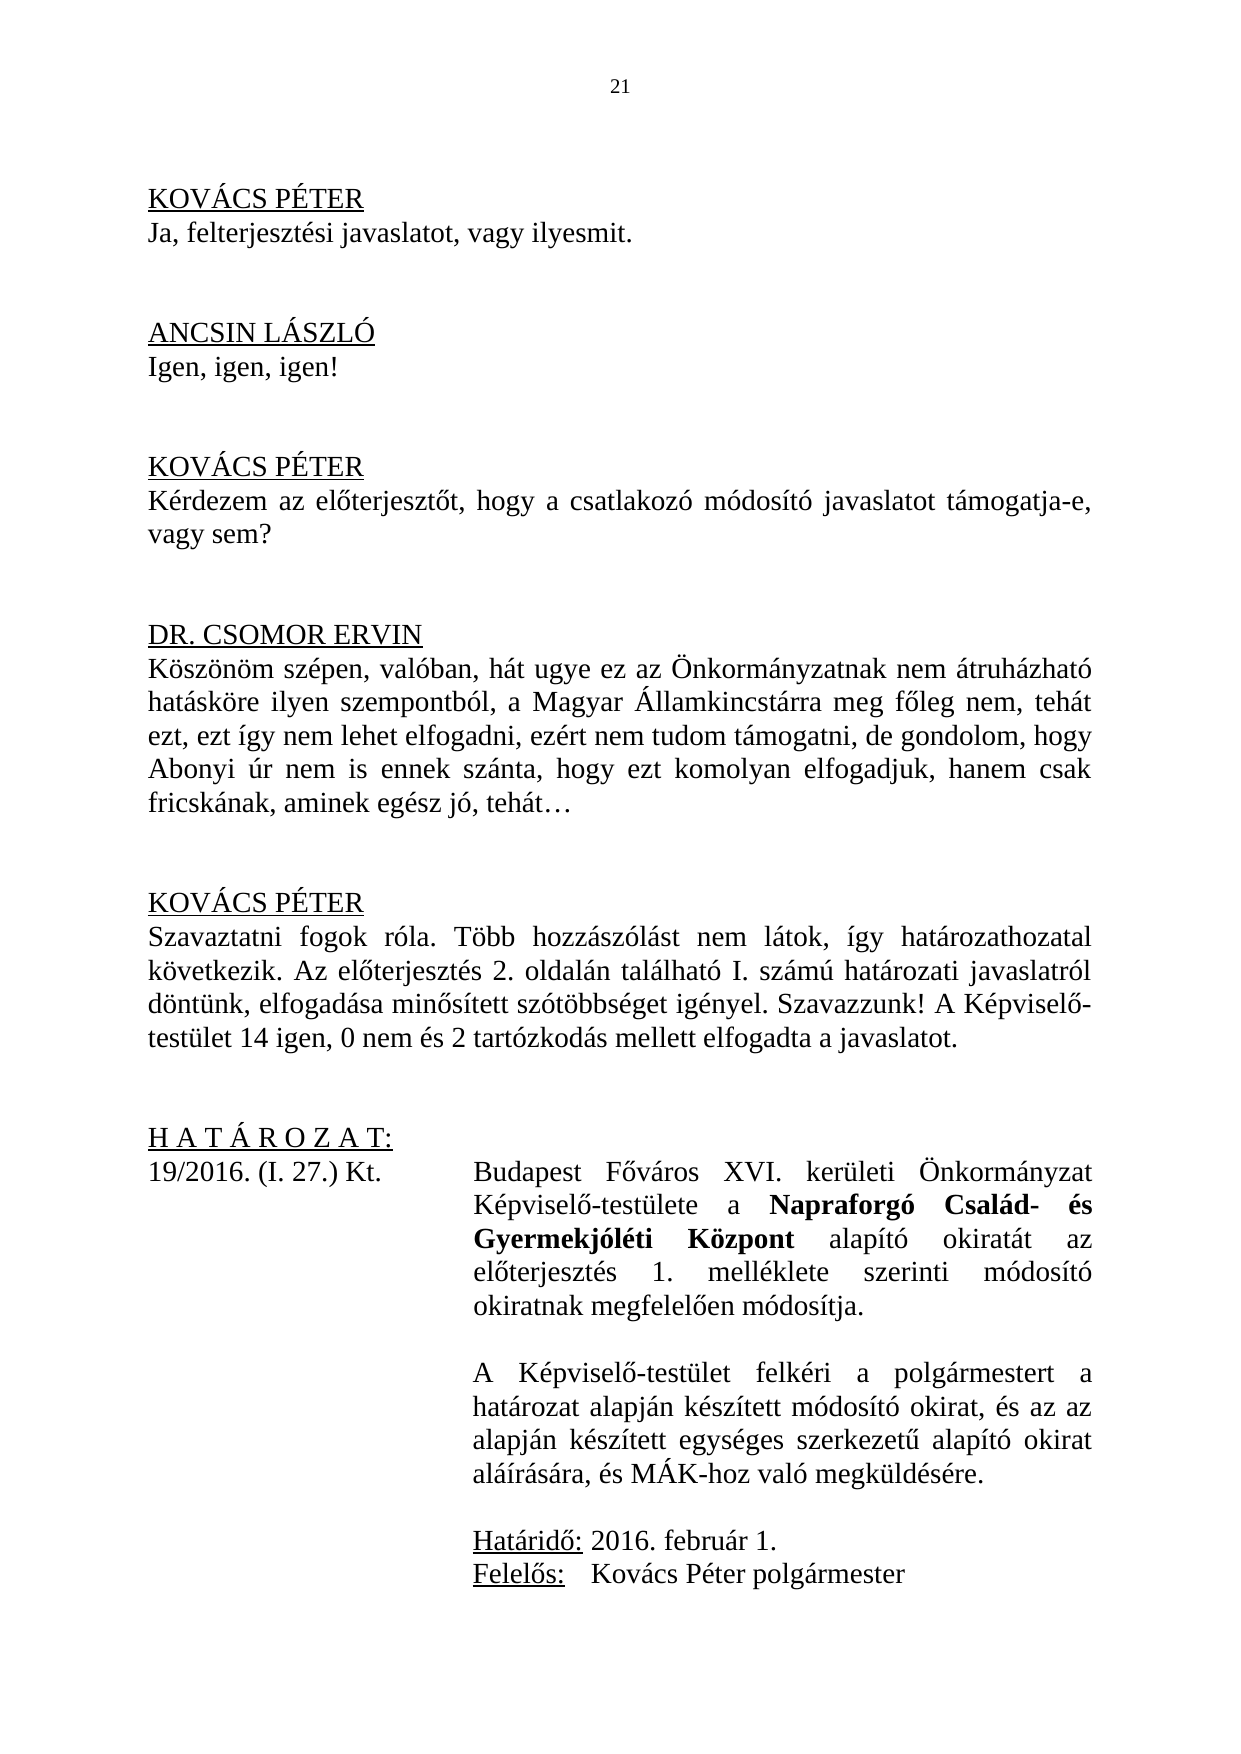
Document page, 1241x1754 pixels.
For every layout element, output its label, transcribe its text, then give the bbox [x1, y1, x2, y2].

text Köszönöm szépen, valóban, hát ugye ez az Önkormányzatnak nem átruházható hatásköre ilyen szempontból, a Magyar Államkincstárra meg főleg nem, tehát ezt, ezt így nem lehet elfogadni, ezért nem tudom támogatni, de gondolom, hogy Abonyi úr nem is ennek szánta, hogy ezt komolyan elfogadjuk, hanem csak fricskának, aminek egész jó, tehát… [148, 651, 1093, 818]
text KOVÁCS PÉTER [148, 886, 1093, 919]
text DR. CSOMOR ERVIN [148, 617, 1093, 651]
text Határidő: 2016. február 1. [472, 1523, 1093, 1556]
text Kérdezem az előterjesztőt, hogy a csatlakozó módosító javaslatot támogatja-e, vagy sem? [148, 483, 1093, 550]
text H A T Á R O Z A T: [148, 1120, 1093, 1154]
text 19/2016. (I. 27.) Kt. Budapest Főváros XVI. kerületi Önkormányzat Képviselő-testülete a Napraforgó Család- és Gyermekjóléti Központ alapító okiratát az előterjesztés 1. melléklete szerinti módosító okiratnak megfelelően módosítja. [148, 1154, 1093, 1322]
text A Képviselő-testület felkéri a polgármestert a határozat alapján készített módosító okirat, és az az alapján készített egységes szerkezetű alapító okirat aláírására, és MÁK-hoz való megküldésére. [472, 1355, 1093, 1489]
text KOVÁCS PÉTER [148, 449, 1093, 483]
text Felelős: Kovács Péter polgármester [472, 1556, 1093, 1590]
text Szavaztatni fogok róla. Több hozzászólást nem látok, így határozathozatal következik. Az előterjesztés 2. oldalán található I. számú határozati javaslatról döntünk, elfogadása minősített szótöbbséget igényel. Szavazzunk! A Képviselő-testület 14 igen, 0 nem és 2 tartózkodás mellett elfogadta a javaslatot. [148, 919, 1093, 1053]
text Igen, igen, igen! [148, 349, 1093, 382]
text ANCSIN LÁSZLÓ [148, 315, 1093, 349]
text KOVÁCS PÉTER [148, 181, 1093, 215]
text Ja, felterjesztési javaslatot, vagy ilyesmit. [148, 215, 1093, 248]
